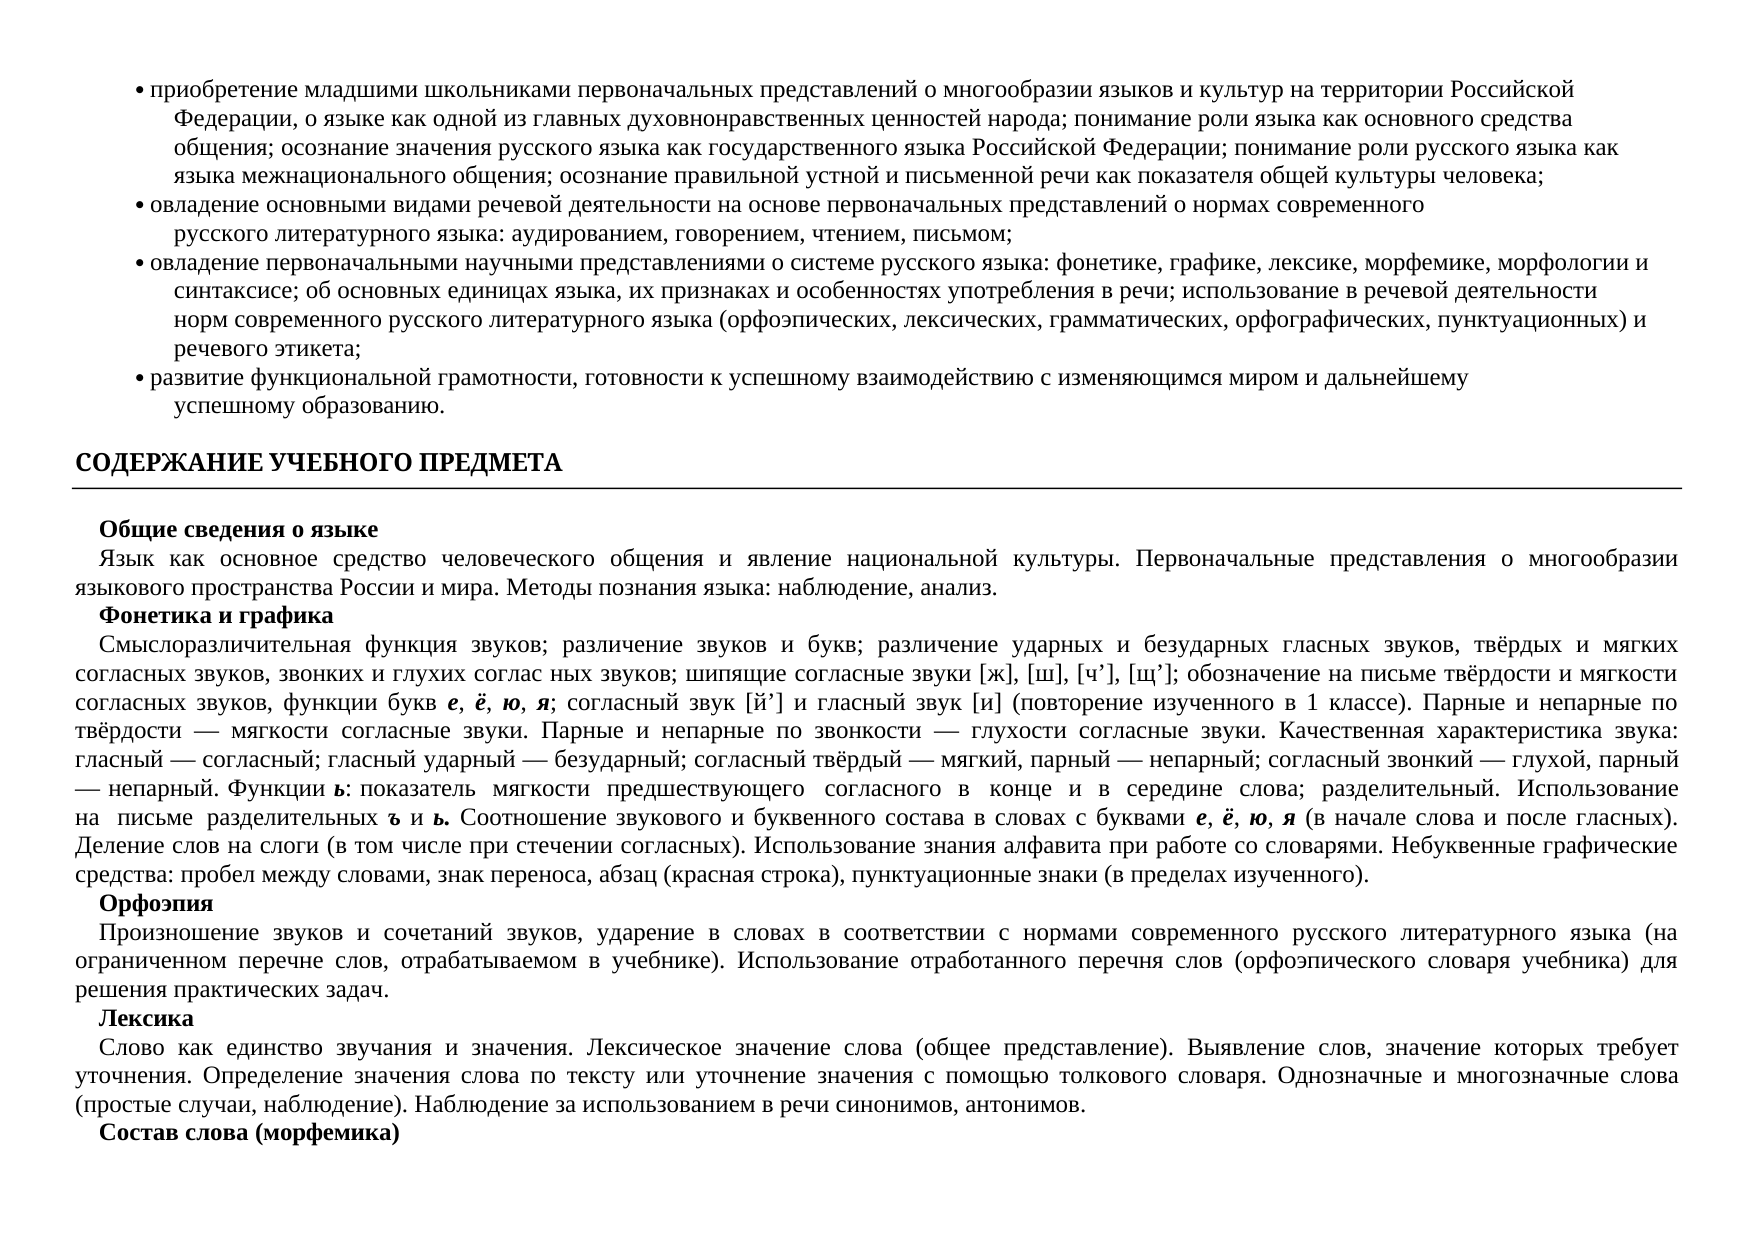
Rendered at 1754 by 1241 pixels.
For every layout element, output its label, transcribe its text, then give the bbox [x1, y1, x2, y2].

text Язык как основное средство человеческого общения и явление национальной культуры. Первоначальные представления о многообразии языкового пространства России и мира. Методы познания языка: наблюдение, анализ. [75, 543, 1679, 600]
list овладение первоначальными научными представлениями о системе русского языка: фонетике, графике, лексике, морфемике, морфологии и синтаксисе; об основных единицах языка, их признаках и особенностях употребления в речи; использование в речевой деятельности норм современного русского литературного языка (орфоэпических, лексических, грамматических, орфографических, пунктуационных) и речевого этикета; [136, 247, 1658, 362]
subtitle Общие сведения о языке [99, 514, 1693, 543]
subtitle Фонетика и графика [99, 600, 1693, 629]
subtitle Состав слова (морфемика) [99, 1118, 1693, 1147]
list приобретение младшими школьниками первоначальных представлений о многообразии языков и культур на территории Российской Федерации, о языке как одной из главных духовнонравственных ценностей народа; понимание роли языка как основного средства общения; осознание значения русского языка как государственного языка Российской Федерации; понимание роли русского языка как языка межнационального общения; осознание правильной устной и письменной речи как показателя общей культуры человека; [136, 74, 1619, 189]
subtitle Лексика [99, 1003, 1693, 1032]
list развитие функциональной грамотности, готовности к успешному взаимодействию с изменяющимся миром и дальнейшему успешному образованию. [136, 362, 1596, 419]
list овладение основными видами речевой деятельности на основе первоначальных представлений о нормах современного русского литературного языка: аудированием, говорением, чтением, письмом; [136, 189, 1524, 247]
text Слово как единство звучания и значения. Лексическое значение слова (общее представление). Выявление слов, значение которых требует уточнения. Определение значения слова по тексту или уточнение значения с помощью толкового словаря. Однозначные и многозначные слова (простые случаи, наблюдение). Наблюдение за использованием в речи синонимов, антонимов. [75, 1032, 1679, 1118]
subtitle СОДЕРЖАНИЕ УЧЕБНОГО ПРЕДМЕТА [75, 449, 1693, 477]
subtitle Орфоэпия [99, 888, 1693, 917]
text Произношение звуков и сочетаний звуков, ударение в словах в соответствии с нормами современного русского литературного языка (на ограниченном перечне слов, отрабатываемом в учебнике). Использование отработанного перечня слов (орфоэпического словаря учебника) для решения практических задач. [75, 917, 1679, 1003]
text Смыслоразличительная функция звуков; различение звуков и букв; различение ударных и безударных гласных звуков, твёрдых и мягких согласных звуков, звонких и глухих соглас ных звуков; шипящие согласные звуки [ж], [ш], [ч’], [щ’]; обозначение на письме твёрдости и мягкости согласных звуков, функции букв е, ё, ю, я; согласный звук [й’] и гласный звук [и] (повторение изученного в 1 классе). Парные и непарные по твёрдости — мягкости согласные звуки. Парные и непарные по звонкости — глухости согласные звуки. Качественная характеристика звука: гласный — согласный; гласный ударный — безударный; согласный твёрдый — мягкий, парный — непарный; согласный звонкий — глухой, парный — непарный. Функции ь: показатель мягкости предшествующего согласного в конце и в середине слова; разделительный. Использование на письме разделительных ъ и ь. Соотношение звукового и буквенного состава в словах с буквами е, ё, ю, я (в начале слова и после гласных). Деление слов на слоги (в том числе при стечении согласных). Использование знания алфавита при работе со словарями. Небуквенные графические средства: пробел между словами, знак переноса, абзац (красная строка), пунктуационные знаки (в пределах изученного). [75, 629, 1680, 888]
